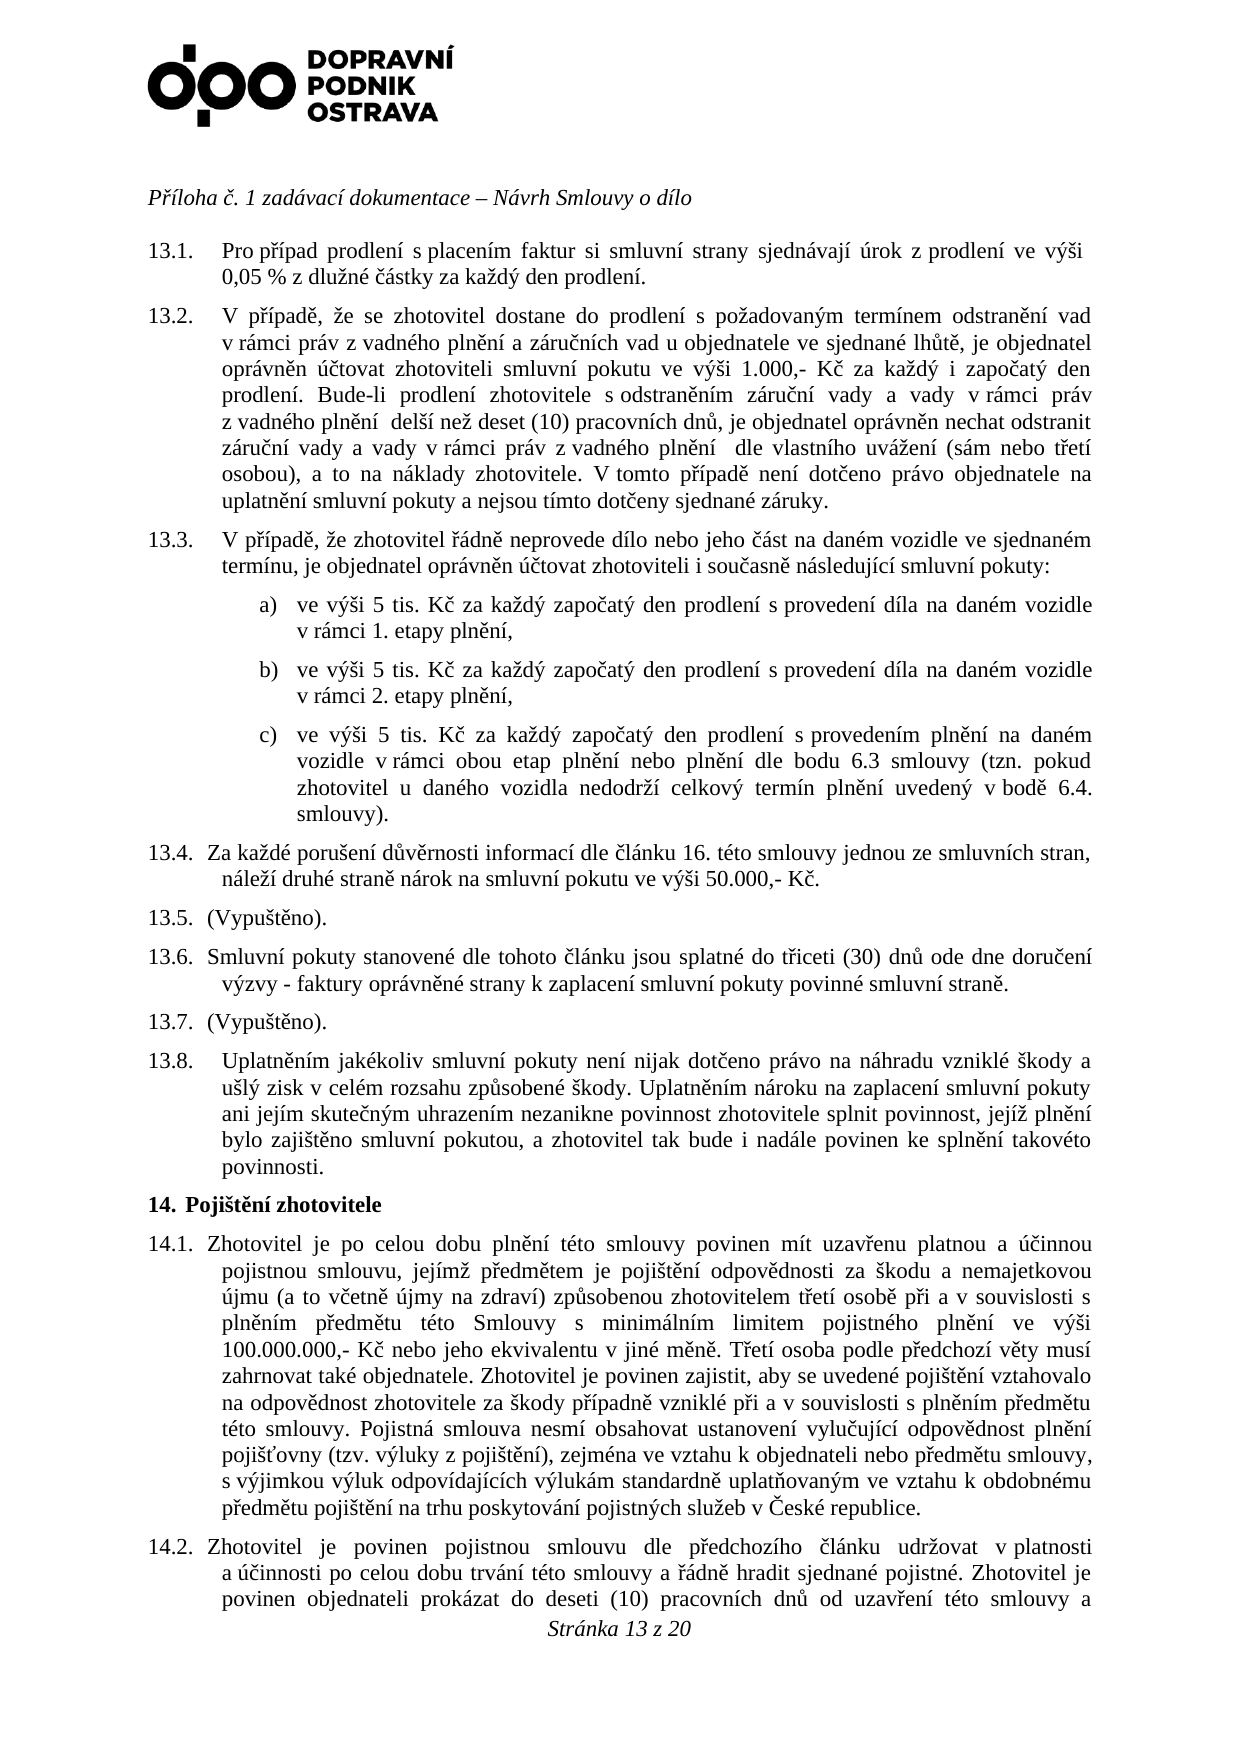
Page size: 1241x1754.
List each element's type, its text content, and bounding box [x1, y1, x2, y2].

list ve výši 5 tis. Kč za každý započatý den prodlení s provedení díla na daném vozidle v rámci 1. etapy plnění, [259, 591, 1092, 643]
list V případě, že zhotovitel řádně neprovede dílo nebo jeho část na daném vozidle ve sjednaném termínu, je objednatel oprávněn účtovat zhotoviteli i současně následující smluvní pokuty: [148, 526, 1092, 578]
list V případě, že se zhotovitel dostane do prodlení s požadovaným termínem odstranění vad v rámci práv z vadného plnění a záručních vad u objednatele ve sjednané lhůtě, je objednatel oprávněn účtovat zhotoviteli smluvní pokutu ve výši 1.000,- Kč za každý i započatý den prodlení. Bude-li prodlení zhotovitele s odstraněním záruční vady a vady v rámci práv z vadného plnění delší než deset (10) pracovních dnů, je objednatel oprávněn nechat odstranit záruční vady a vady v rámci práv z vadného plnění dle vlastního uvážení (sám nebo třetí osobou), a to na náklady zhotovitele. V tomto případě není dotčeno právo objednatele na uplatnění smluvní pokuty a nejsou tímto dotčeny sjednané záruky. [148, 302, 1092, 513]
list (Vypuštěno). [148, 904, 1092, 931]
list Za každé porušení důvěrnosti informací dle článku 16. této smlouvy jednou ze smluvních stran, náleží druhé straně nárok na smluvní pokutu ve výši 50.000,- Kč. [148, 839, 1092, 892]
list Pojištění zhotovitele [148, 1192, 1092, 1218]
list Zhotovitel je po celou dobu plnění této smlouvy povinen mít uzavřenu platnou a účinnou pojistnou smlouvu, jejímž předmětem je pojištění odpovědnosti za škodu a nemajetkovou újmu (a to včetně újmy na zdraví) způsobenou zhotovitelem třetí osobě při a v souvislosti s plněním předmětu této Smlouvy s minimálním limitem pojistného plnění ve výši 100.000.000,- Kč nebo jeho ekvivalentu v jiné měně. Třetí osoba podle předchozí věty musí zahrnovat také objednatele. Zhotovitel je povinen zajistit, aby se uvedené pojištění vztahovalo na odpovědnost zhotovitele za škody případně vzniklé při a v souvislosti s plněním předmětu této smlouvy. Pojistná smlouva nesmí obsahovat ustanovení vylučující odpovědnost plnění pojišťovny (tzv. výluky z pojištění), zejména ve vztahu k objednateli nebo předmětu smlouvy, s výjimkou výluk odpovídajících výlukám standardně uplatňovaným ve vztahu k obdobnému předmětu pojištění na trhu poskytování pojistných služeb v České republice. [148, 1230, 1092, 1520]
list Pro případ prodlení s placením faktur si smluvní strany sjednávají úrok z prodlení ve výši 0,05 % z dlužné částky za každý den prodlení. [148, 237, 1092, 290]
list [148, 1533, 1092, 1612]
list ve výši 5 tis. Kč za každý započatý den prodlení s provedení díla na daném vozidle v rámci 2. etapy plnění, [259, 656, 1092, 709]
picture [147, 44, 455, 127]
list (Vypuštěno). [148, 1008, 1092, 1035]
list ve výši 5 tis. Kč za každý započatý den prodlení s provedením plnění na daném vozidle v rámci obou etap plnění nebo plnění dle bodu 6.3 smlouvy (tzn. pokud zhotovitel u daného vozidla nedodrží celkový termín plnění uvedený v bodě 6.4. smlouvy). [259, 721, 1092, 827]
list Uplatněním jakékoliv smluvní pokuty není nijak dotčeno právo na náhradu vzniklé škody a ušlý zisk v celém rozsahu způsobené škody. Uplatněním nároku na zaplacení smluvní pokuty ani jejím skutečným uhrazením nezanikne povinnost zhotovitele splnit povinnost, jejíž plnění bylo zajištěno smluvní pokutou, a zhotovitel tak bude i nadále povinen ke splnění takovéto povinnosti. [148, 1047, 1092, 1179]
list Smluvní pokuty stanovené dle tohoto článku jsou splatné do třiceti (30) dnů ode dne doručení výzvy - faktury oprávněné strany k zaplacení smluvní pokuty povinné smluvní straně. [148, 943, 1092, 996]
